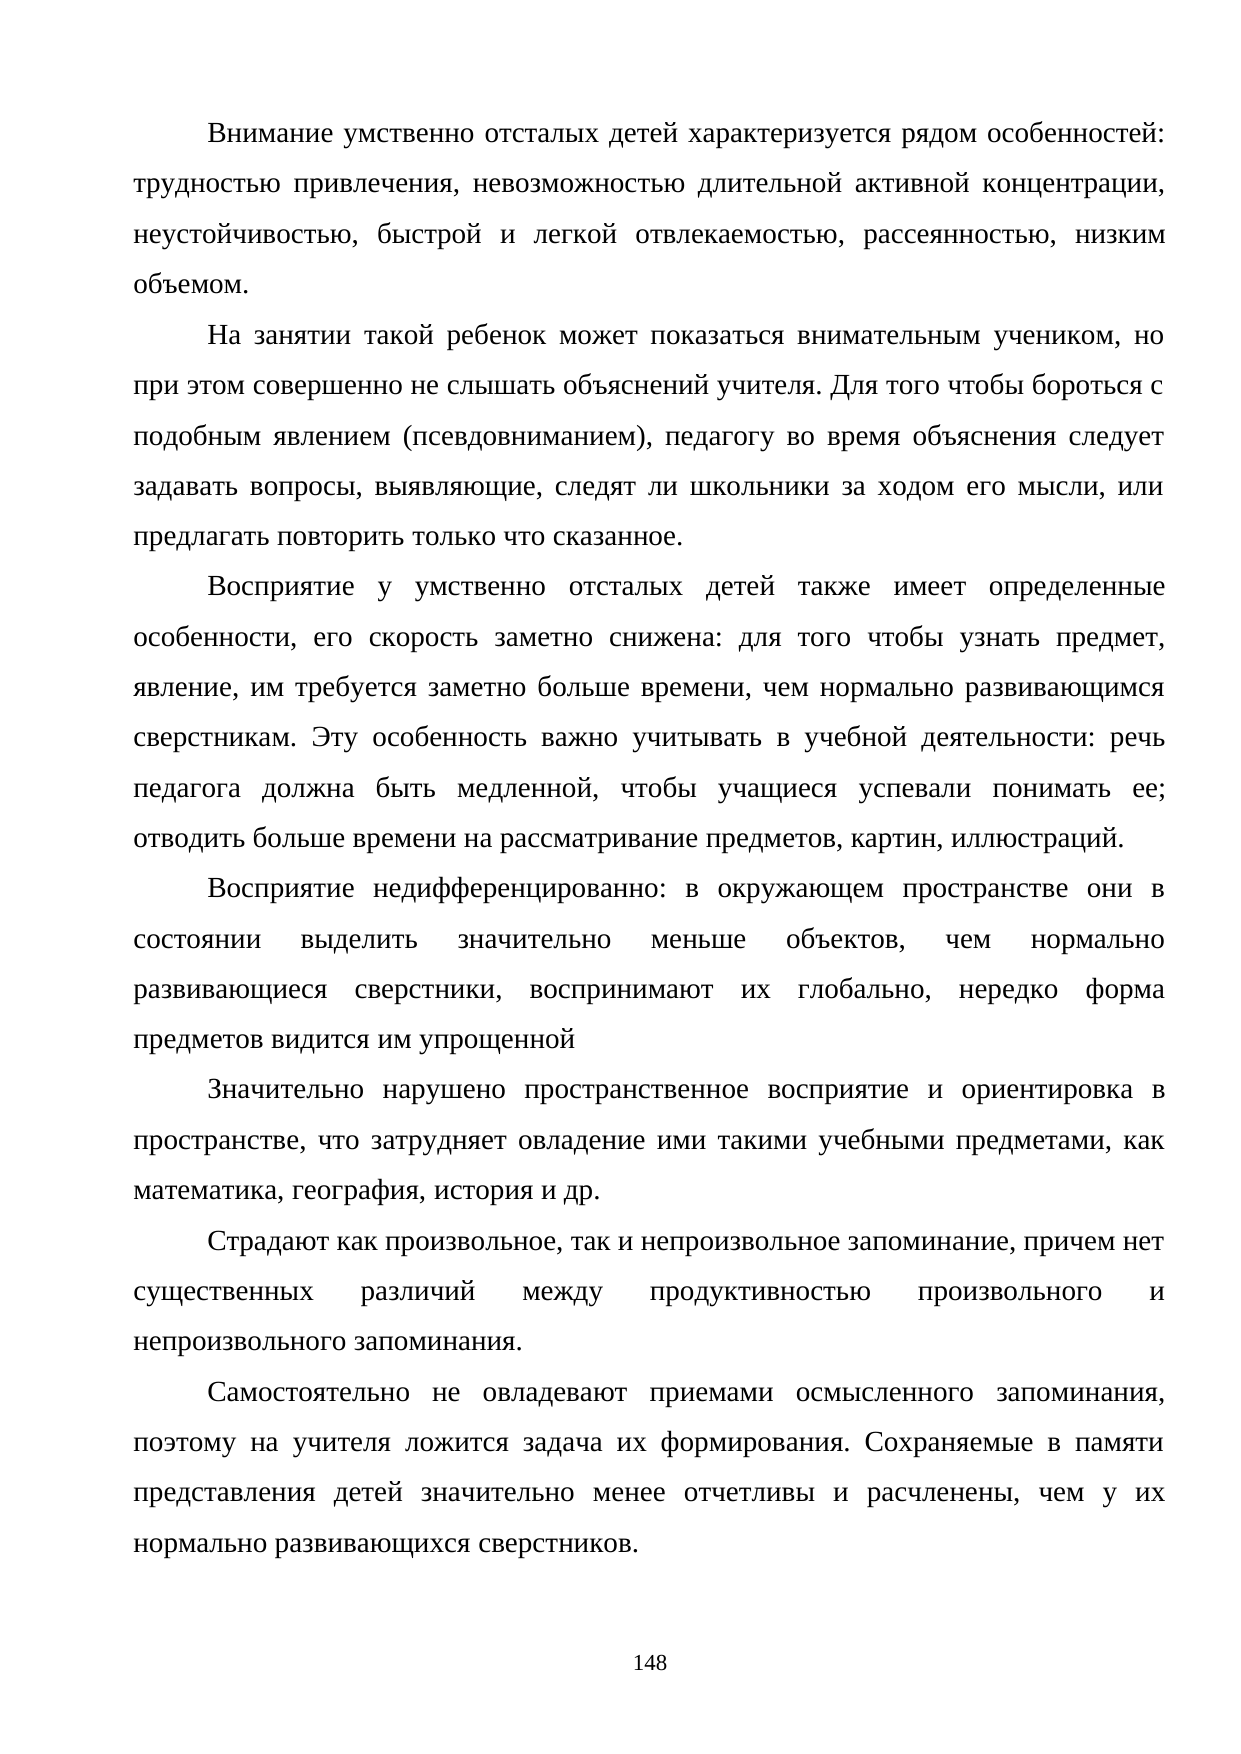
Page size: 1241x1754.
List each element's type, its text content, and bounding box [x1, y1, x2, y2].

text Восприятие недифференцированно: в окружающем пространстве они в состоянии выделить значительно меньше объектов, чем нормально развивающиеся сверстники, воспринимают их глобально, нередко форма предметов видится им упрощенной [133, 870, 1165, 1055]
text Страдают как произвольное, так и непроизвольное запоминание, причем нет существенных различий между продуктивностью произвольного и непроизвольного запоминания. [133, 1223, 1165, 1357]
text Восприятие у умственно отсталых детей также имеет определенные особенности, его скорость заметно снижена: для того чтобы узнать предмет, явление, им требуется заметно больше времени, чем нормально развивающимся сверстникам. Эту особенность важно учитывать в учебной деятельности: речь педагога должна быть медленной, чтобы учащиеся успевали понимать ее; отводить больше времени на рассматривание предметов, картин, иллюстраций. [133, 568, 1166, 854]
text Внимание умственно отсталых детей характеризуется рядом особенностей: трудностью привлечения, невозможностью длительной активной концентрации, неустойчивостью, быстрой и легкой отвлекаемостью, рассеянностью, низким объемом. [133, 115, 1166, 300]
text Самостоятельно не овладевают приемами осмысленного запоминания, поэтому на учителя ложится задача их формирования. Сохраняемые в памяти представления детей значительно менее отчетливы и расчленены, чем у их нормально развивающихся сверстников. [133, 1374, 1165, 1558]
text Значительно нарушено пространственное восприятие и ориентировка в пространстве, что затрудняет овладение ими такими учебными предметами, как математика, география, история и др. [133, 1072, 1166, 1206]
text На занятии такой ребенок может показаться внимательным учеником, но при этом совершенно не слышать объяснений учителя. Для того чтобы бороться с подобным явлением (псевдовниманием), педагогу во время объяснения следует задавать вопросы, выявляющие, следят ли школьники за ходом его мысли, или предлагать повторить только что сказанное. [133, 317, 1165, 552]
